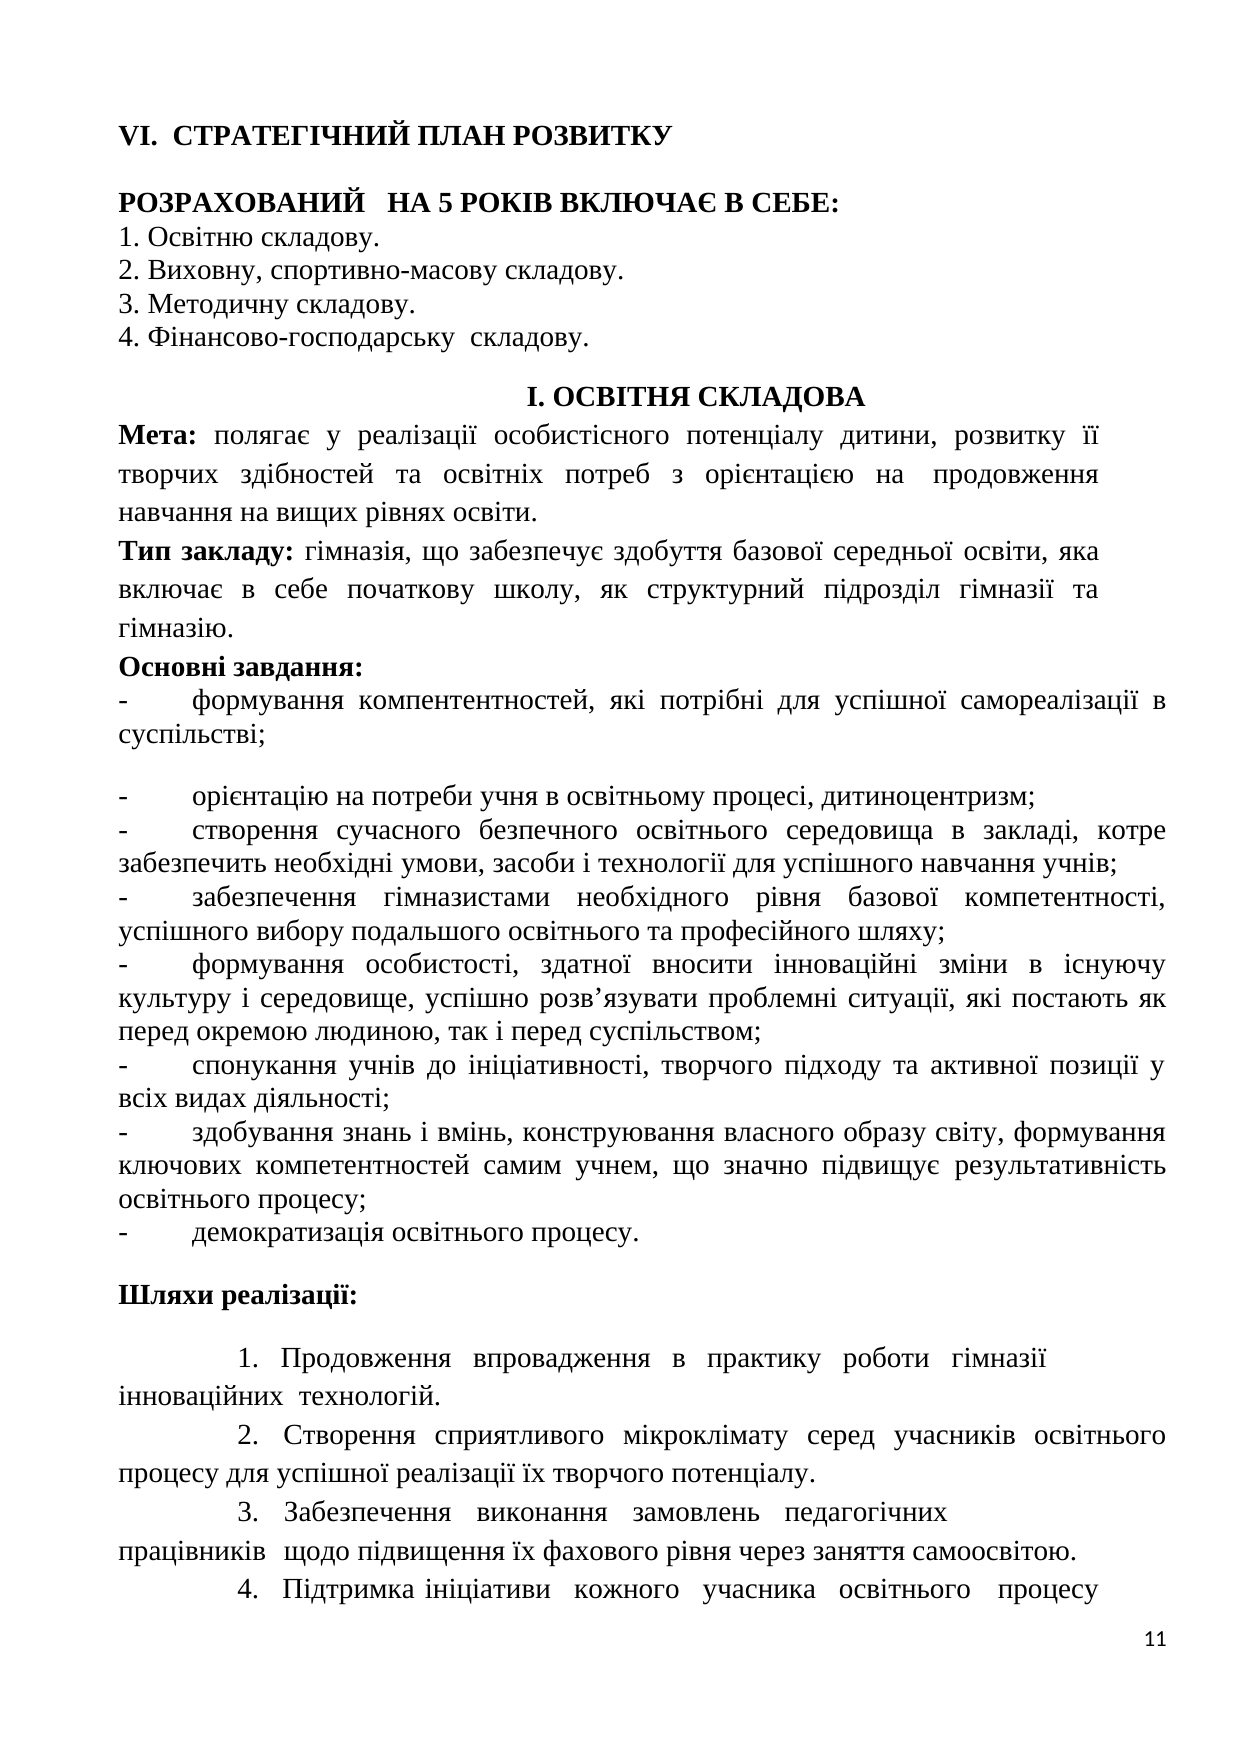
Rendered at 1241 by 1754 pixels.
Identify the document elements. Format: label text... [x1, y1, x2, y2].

text 4. Фінансово-господарську складову. [118, 319, 1166, 353]
text Мета: полягає у реалізації особистісного потенціалу дитини, розвитку її творчих здібностей та освітніх потреб з орієнтацією на продовження навчання на вищих рівнях освіти. [118, 417, 1099, 528]
text 2. Виховну, спортивно-масову складову. [118, 252, 1166, 286]
subtitle здобування знань і вмінь, конструювання власного образу світу, формування ключових компетентностей самим учнем, що значно підвищує результативність освітнього процесу; [118, 1260, 1166, 1360]
subtitle створення сучасного безпечного освітнього середовища в закладі, котре забезпечить необхідні умови, засоби і технології для успішного навчання учнів; [118, 841, 1166, 908]
text 1. Освітню складову. [118, 219, 1166, 252]
subtitle орієнтацію на потреби учня в освітньому процесі, дитиноцентризм; [118, 778, 1166, 812]
subtitle забезпечення гімназистами необхідного рівня базової компетентності, успішного вибору подальшого освітнього та професійного шляху; [118, 937, 1166, 1004]
subtitle формування особистості, здатної вносити інноваційні зміни в існуючу культуру і середовище, успішно розв’язувати проблемні ситуації, які постають як перед окремою людиною, так і перед суспільством; [118, 1034, 1166, 1134]
subtitle спонукання учнів до ініціативності, творчого підходу та активної позиції у всіх видах діяльності; [118, 1163, 1166, 1231]
subtitle І. ОСВІТНЯ СКЛАДОВА [118, 379, 1166, 412]
subtitle формування компентентностей, які потрібні для успішної самореалізації в суспільстві; [118, 682, 1166, 749]
subtitle Основні завдання: [118, 649, 1166, 682]
subtitle Шляхи реалізації: [118, 1452, 1166, 1486]
text Тип закладу: гімназія, що забезпечує здобуття базової середньої освіти, яка включає в себе початкову школу, як структурний підрозділ гімназії та гімназію. [118, 533, 1099, 644]
list Продовження впровадження в практику роботи гімназії інноваційних технологій. [118, 1515, 1157, 1587]
text VІ. СТРАТЕГІЧНИЙ ПЛАН РОЗВИТКУ [118, 118, 1166, 152]
text 3. Методичну складову. [118, 286, 1166, 319]
text РОЗРАХОВАНИЙ НА 5 РОКІВ ВКЛЮЧАЄ В СЕБЕ: [118, 185, 1166, 219]
subtitle демократизація освітнього процесу. [118, 1389, 1166, 1423]
